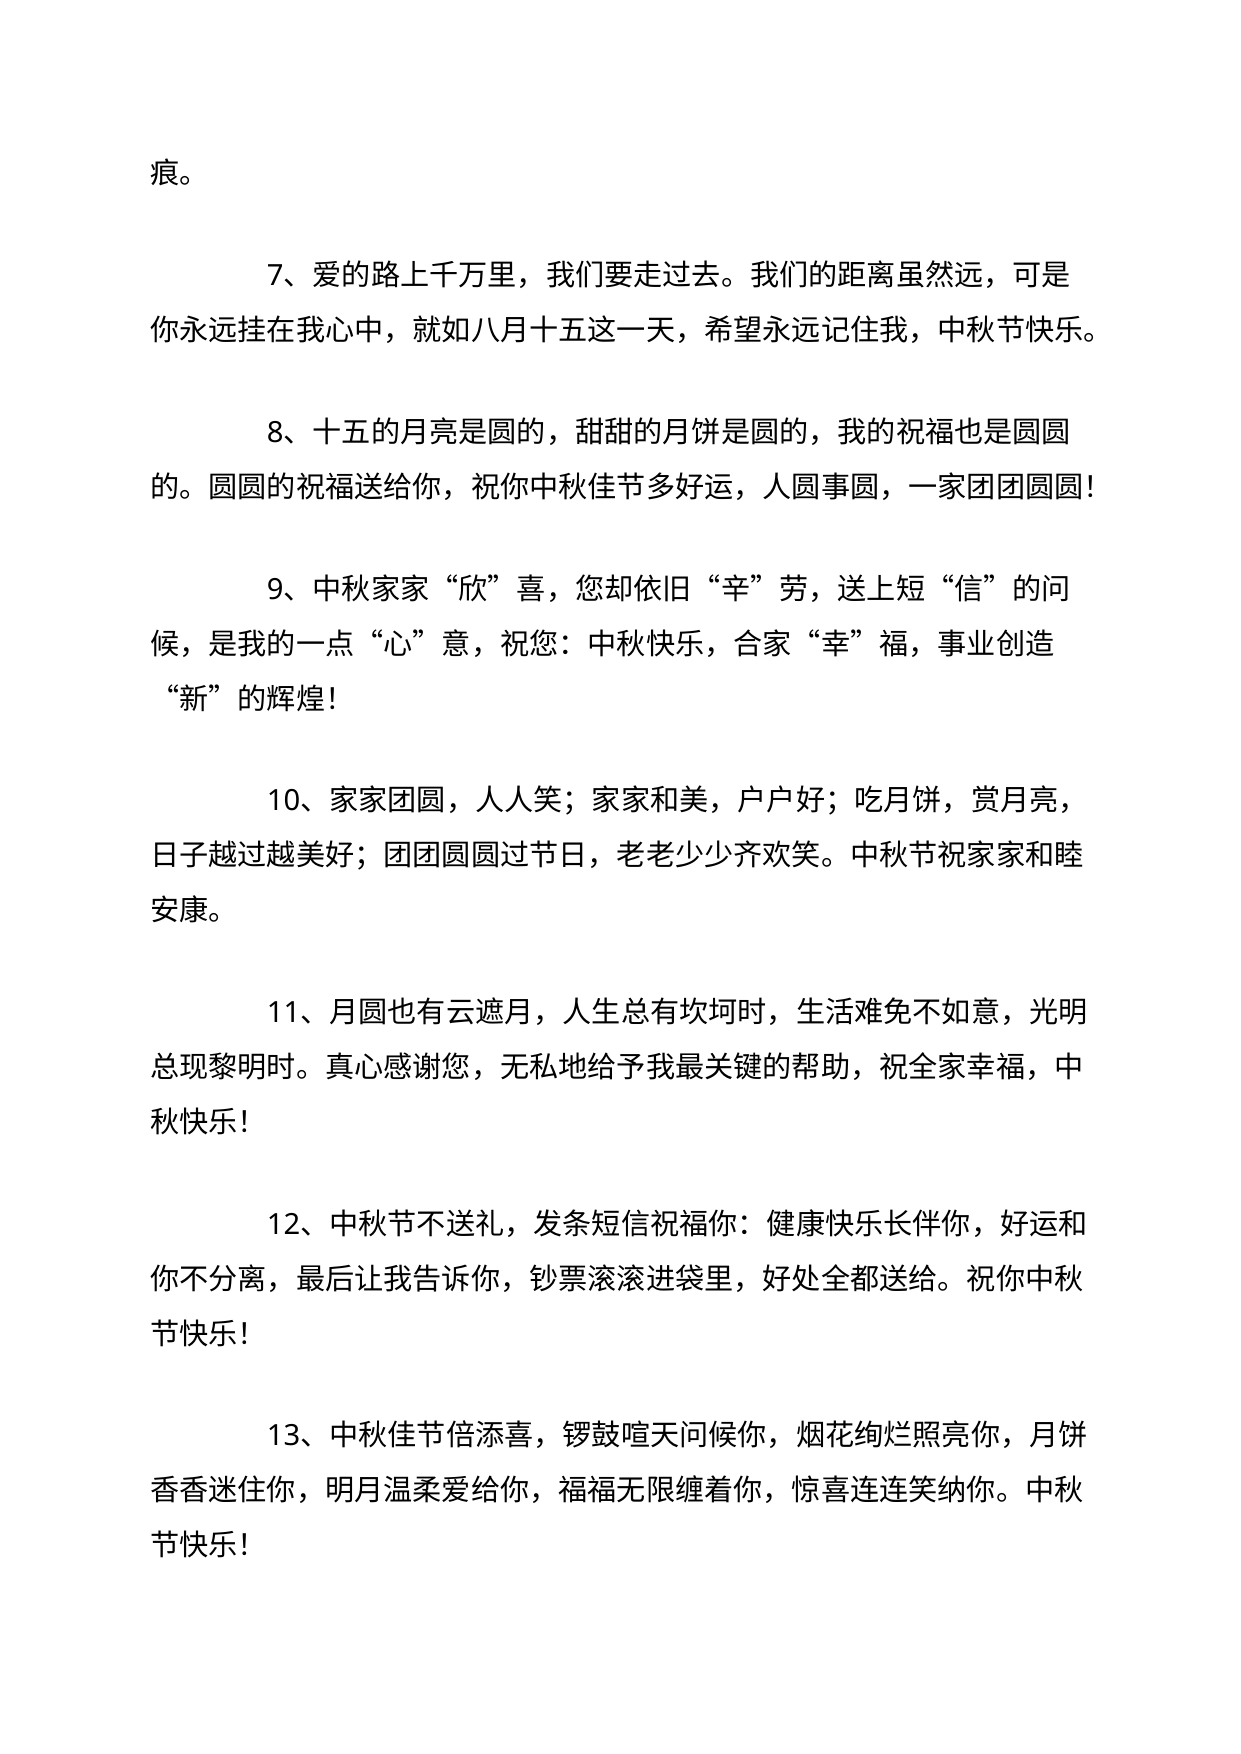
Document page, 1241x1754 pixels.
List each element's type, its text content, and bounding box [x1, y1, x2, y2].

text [150, 150, 1090, 192]
text 13、中秋佳节倍添喜，锣鼓喧天问候你，烟花绚烂照亮你，月饼香香迷住你，明月温柔爱给你，福福无限缠着你，惊喜连连笑纳你。中秋节快乐！ [150, 1412, 1090, 1564]
text 11、月圆也有云遮月，人生总有坎坷时，生活难免不如意，光明总现黎明时。真心感谢您，无私地给予我最关键的帮助，祝全家幸福，中秋快乐！ [150, 989, 1090, 1141]
text 12、中秋节不送礼，发条短信祝福你：健康快乐长伴你，好运和你不分离，最后让我告诉你，钞票滚滚进袋里，好处全都送给。祝你中秋节快乐！ [150, 1200, 1090, 1352]
text 8、十五的月亮是圆的，甜甜的月饼是圆的，我的祝福也是圆圆的。圆圆的祝福送给你，祝你中秋佳节多好运，人圆事圆，一家团团圆圆！ [150, 408, 1090, 506]
text 9、中秋家家“欣”喜，您却依旧“辛”劳，送上短“信”的问候，是我的一点“心”意，祝您：中秋快乐，合家“幸”福，事业创造“新”的辉煌！ [150, 565, 1090, 717]
text 7、爱的路上千万里，我们要走过去。我们的距离虽然远，可是你永远挂在我心中，就如八月十五这一天，希望永远记住我，中秋节快乐。 [150, 252, 1090, 349]
text 10、家家团圆，人人笑；家家和美，户户好；吃月饼，赏月亮，日子越过越美好；团团圆圆过节日，老老少少齐欢笑。中秋节祝家家和睦安康。 [150, 777, 1090, 929]
